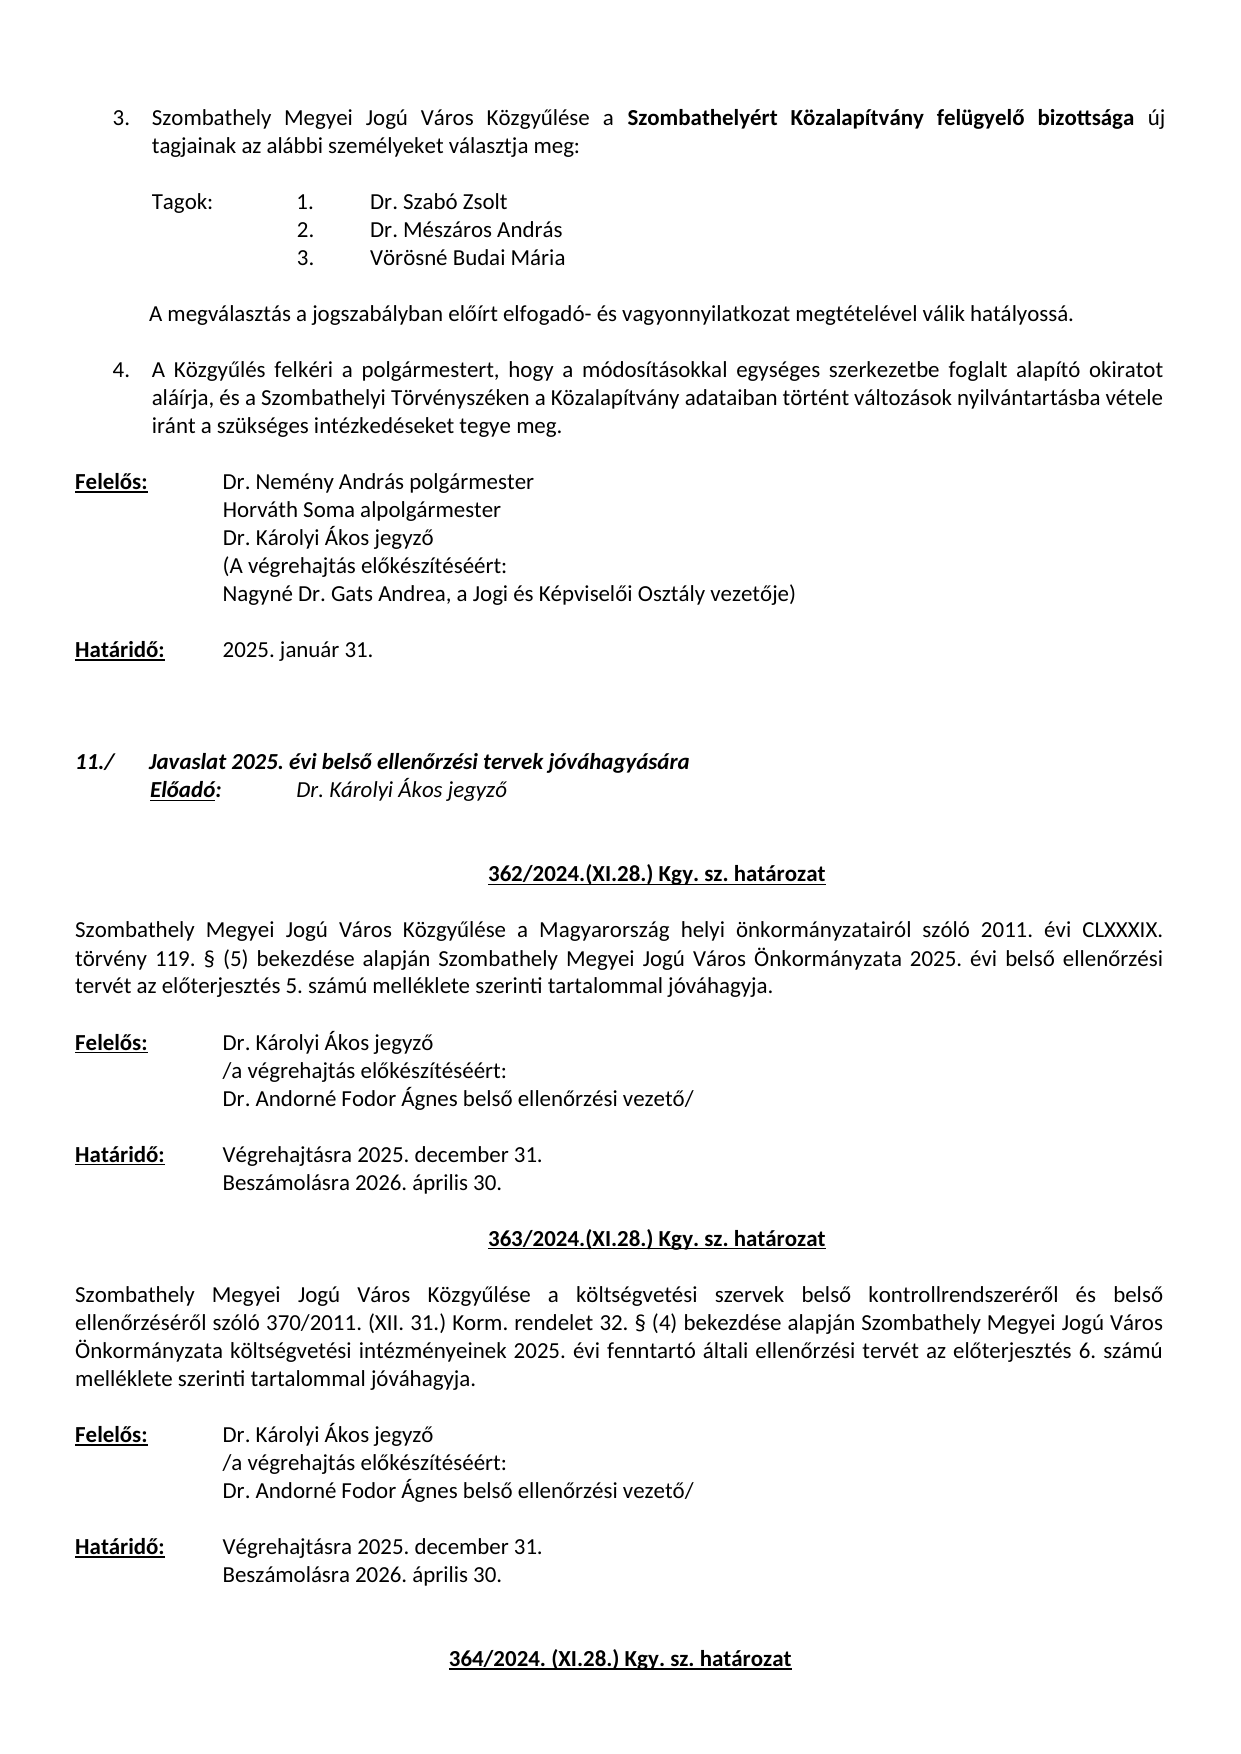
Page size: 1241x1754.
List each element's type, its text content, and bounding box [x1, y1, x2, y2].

text /a végrehajtás előkészítéséért: [75, 1448, 1165, 1476]
text Tagok: 1. Dr. Szabó Zsolt [152, 187, 1165, 215]
text 363/2024.(XI.28.) Kgy. sz. határozat [148, 1224, 1165, 1252]
text Szombathely Megyei Jogú Város Közgyűlése a Magyarország helyi önkormányzatairól szóló 2011. évi CLXXXIX. törvény 119. § (5) bekezdése alapján Szombathely Megyei Jogú Város Önkormányzata 2025. évi belső ellenőrzési tervét az előterjesztés 5. számú melléklete szerinti tartalommal jóváhagyja. [75, 916, 1165, 1000]
text Horváth Soma alpolgármester [149, 495, 1165, 523]
text Beszámolásra 2026. április 30. [75, 1560, 1165, 1588]
text Felelős: Dr. Nemény András polgármester [75, 467, 1165, 495]
text 3. Vörösné Budai Mária [225, 243, 1165, 271]
text Felelős: Dr. Károlyi Ákos jegyző [75, 1420, 1165, 1448]
text /a végrehajtás előkészítéséért: [75, 1056, 1165, 1084]
list Szombathely Megyei Jogú Város Közgyűlése a Szombathelyért Közalapítvány felügyelő bizottsága új tagjainak az alábbi személyeket választja meg: [112, 103, 1165, 159]
text Dr. Andorné Fodor Ágnes belső ellenőrzési vezető/ [75, 1084, 1165, 1112]
text 2. Dr. Mészáros András [225, 215, 1165, 243]
text 364/2024. (XI.28.) Kgy. sz. határozat [75, 1644, 1165, 1672]
text 362/2024.(XI.28.) Kgy. sz. határozat [148, 859, 1165, 888]
text Határidő: 2025. január 31. [75, 635, 1165, 663]
text Határidő: Végrehajtásra 2025. december 31. [75, 1532, 1165, 1560]
text Szombathely Megyei Jogú Város Közgyűlése a költségvetési szervek belső kontrollrendszeréről és belső ellenőrzéséről szóló 370/2011. (XII. 31.) Korm. rendelet 32. § (4) bekezdése alapján Szombathely Megyei Jogú Város Önkormányzata költségvetési intézményeinek 2025. évi fenntartó általi ellenőrzési tervét az előterjesztés 6. számú melléklete szerinti tartalommal jóváhagyja. [75, 1280, 1165, 1392]
text A megválasztás a jogszabályban előírt elfogadó- és vagyonnyilatkozat megtételével válik hatályossá. [149, 299, 1165, 327]
text Előadó: Dr. Károlyi Ákos jegyző [75, 776, 1165, 803]
text Nagyné Dr. Gats Andrea, a Jogi és Képviselői Osztály vezetője) [222, 579, 1165, 607]
text (A végrehajtás előkészítéséért: [75, 551, 1165, 579]
text Dr. Andorné Fodor Ágnes belső ellenőrzési vezető/ [75, 1476, 1165, 1504]
text Dr. Károlyi Ákos jegyző [149, 523, 1165, 551]
text 11./ Javaslat 2025. évi belső ellenőrzési tervek jóváhagyására [75, 747, 1165, 776]
list A Közgyűlés felkéri a polgármestert, hogy a módosításokkal egységes szerkezetbe foglalt alapító okiratot aláírja, és a Szombathelyi Törvényszéken a Közalapítvány adataiban történt változások nyilvántartásba vétele iránt a szükséges intézkedéseket tegye meg. [112, 355, 1165, 439]
text Határidő: Végrehajtásra 2025. december 31. [75, 1140, 1165, 1168]
text Felelős: Dr. Károlyi Ákos jegyző [75, 1028, 1165, 1056]
text Beszámolásra 2026. április 30. [75, 1168, 1165, 1196]
